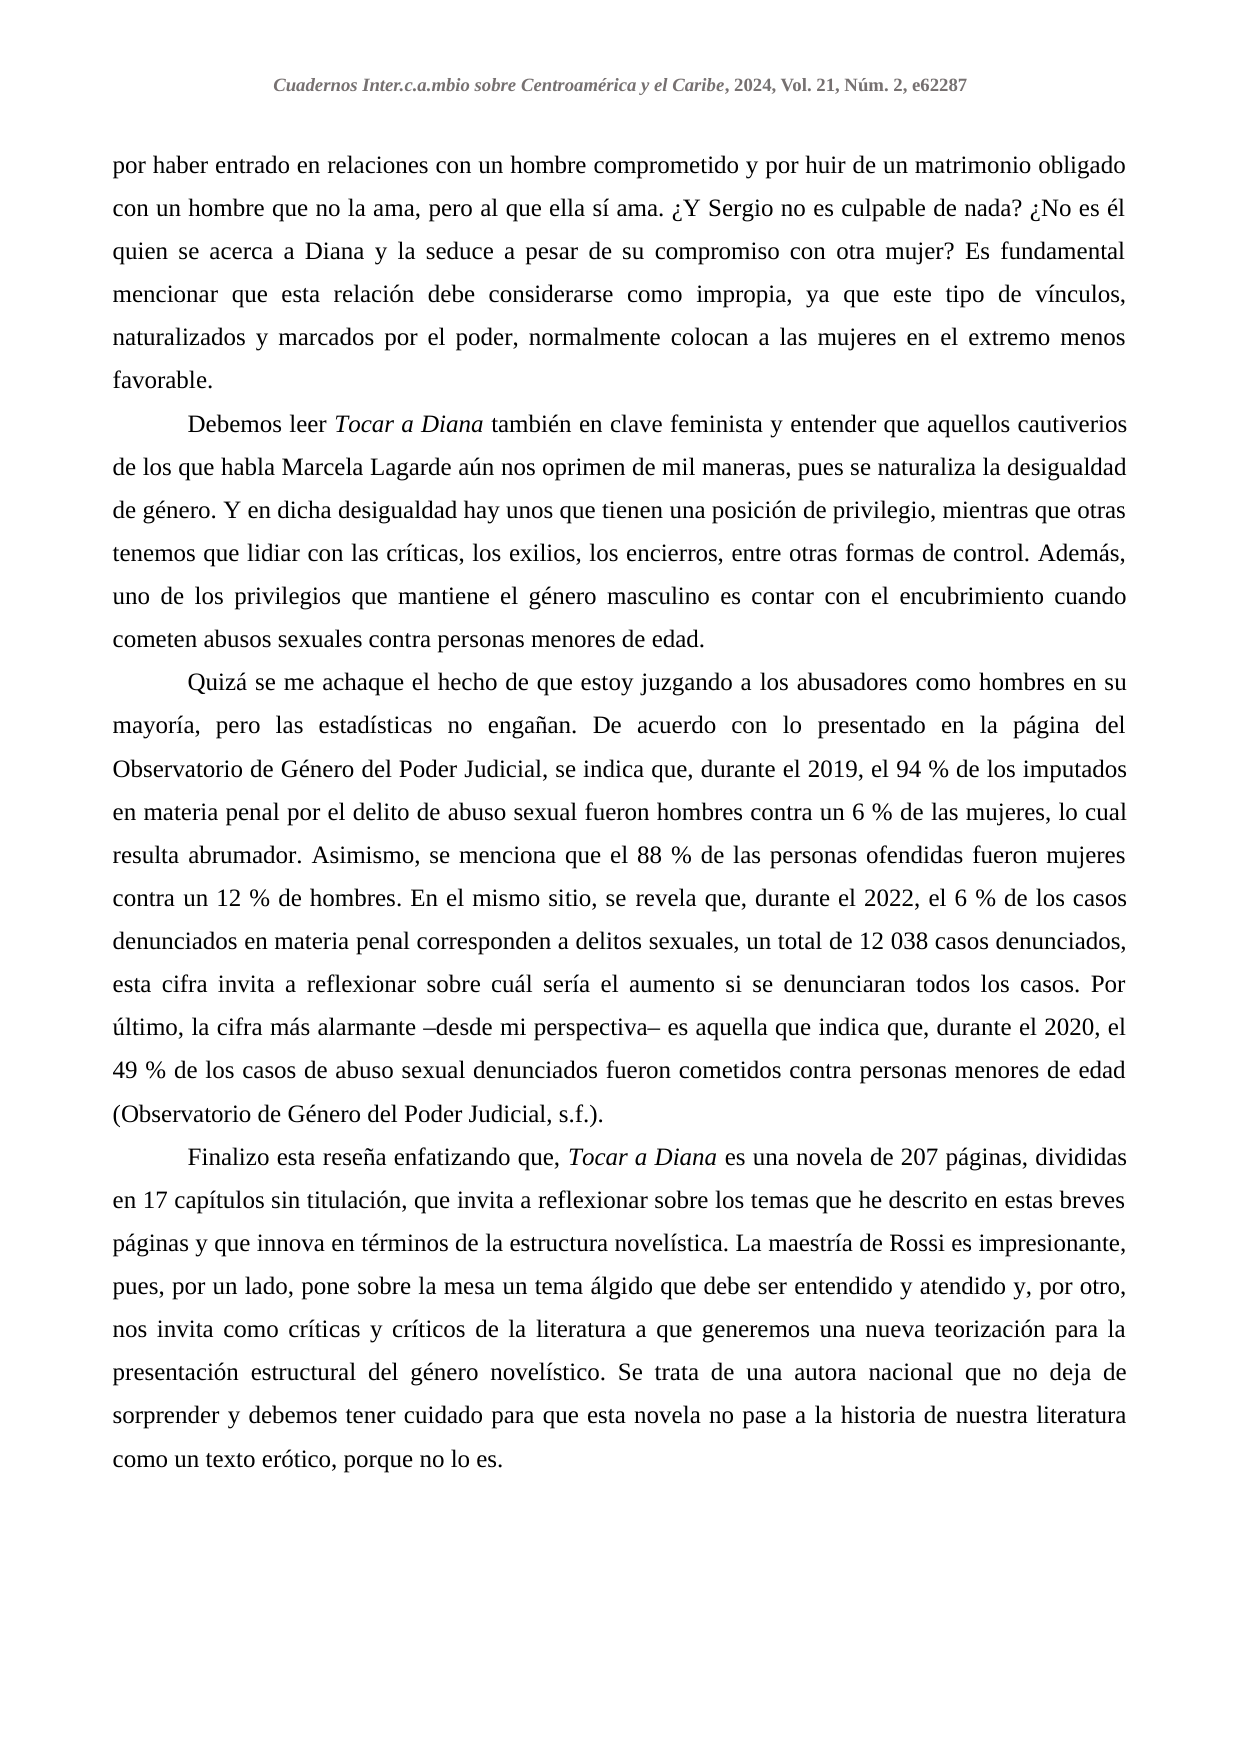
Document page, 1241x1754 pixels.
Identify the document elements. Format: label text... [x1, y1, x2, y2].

text Finalizo esta reseña enfatizando que, Tocar a Diana es una novela de 207 páginas, divididas en 17 capítulos sin titulación, que invita a reflexionar sobre los temas que he descrito en estas breves páginas y que innova en términos de la estructura novelística. La maestría de Rossi es impresionante, pues, por un lado, pone sobre la mesa un tema álgido que debe ser entendido y atendido y, por otro, nos invita como críticas y críticos de la literatura a que generemos una nueva teorización para la presentación estructural del género novelístico. Se trata de una autora nacional que no deja de sorprender y debemos tener cuidado para que esta novela no pase a la historia de nuestra literatura como un texto erótico, porque no lo es. [112, 1142, 1128, 1472]
text Debemos leer Tocar a Diana también en clave feminista y entender que aquellos cautiverios de los que habla Marcela Lagarde aún nos oprimen de mil maneras, pues se naturaliza la desigualdad de género. Y en dicha desigualdad hay unos que tienen una posición de privilegio, mientras que otras tenemos que lidiar con las críticas, los exilios, los encierros, entre otras formas de control. Además, uno de los privilegios que mantiene el género masculino es contar con el encubrimiento cuando cometen abusos sexuales contra personas menores de edad. [112, 409, 1128, 653]
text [112, 150, 1128, 394]
text Quizá se me achaque el hecho de que estoy juzgando a los abusadores como hombres en su mayoría, pero las estadísticas no engañan. De acuerdo con lo presentado en la página del Observatorio de Género del Poder Judicial, se indica que, durante el 2019, el 94 % de los imputados en materia penal por el delito de abuso sexual fueron hombres contra un 6 % de las mujeres, lo cual resulta abrumador. Asimismo, se menciona que el 88 % de las personas ofendidas fueron mujeres contra un 12 % de hombres. En el mismo sitio, se revela que, durante el 2022, el 6 % de los casos denunciados en materia penal corresponden a delitos sexuales, un total de 12 038 casos denunciados, esta cifra invita a reflexionar sobre cuál sería el aumento si se denunciaran todos los casos. Por último, la cifra más alarmante –desde mi perspectiva– es aquella que indica que, durante el 2020, el 49 % de los casos de abuso sexual denunciados fueron cometidos contra personas menores de edad (Observatorio de Género del Poder Judicial, s.f.). [112, 667, 1128, 1127]
